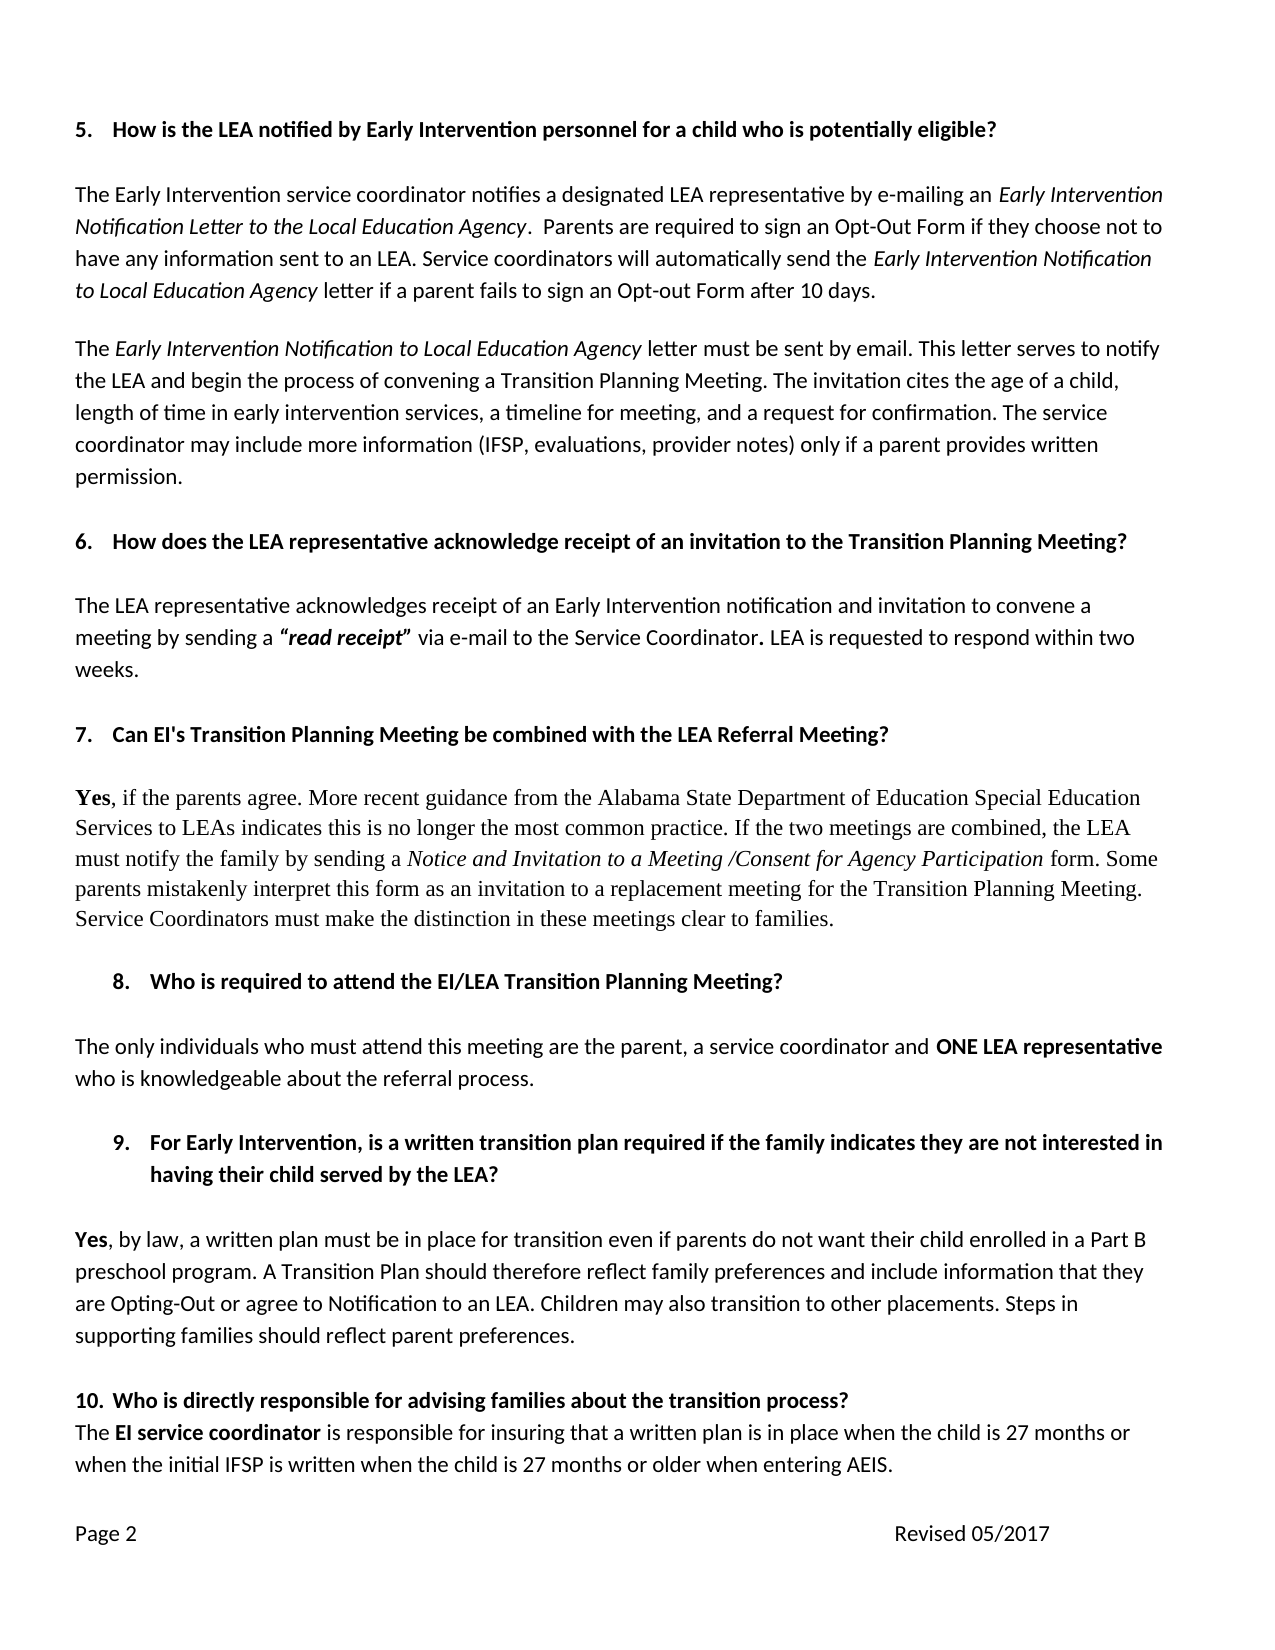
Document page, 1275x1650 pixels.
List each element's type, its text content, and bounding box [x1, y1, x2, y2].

text Yes, if the parents agree. More recent guidance from the Alabama State Department of Education Special Education Services to LEAs indicates this is no longer the most common practice. If the two meetings are combined, the LEA must notify the family by sending a Notice and Invitation to a Meeting /Consent for Agency Participation form. Some parents mistakenly interpret this form as an invitation to a replacement meeting for the Transition Planning Meeting. Service Coordinators must make the distinction in these meetings clear to families. [75, 784, 1167, 931]
text The LEA representative acknowledges receipt of an Early Intervention notification and invitation to convene a meeting by sending a “read receipt” via e-mail to the Service Coordinator. LEA is requested to respond within two weeks. [75, 591, 1167, 683]
list For Early Intervention, is a written transition plan required if the family indicates they are not interested in having their child served by the LEA? [112, 1128, 1167, 1189]
list Can EI's Transition Planning Meeting be combined with the LEA Referral Meeting? [75, 720, 1167, 748]
list Who is directly responsible for advising families about the transition process? [75, 1386, 1167, 1414]
text The Early Intervention Notification to Local Education Agency letter must be sent by email. This letter serves to notify the LEA and begin the process of convening a Transition Planning Meeting. The invitation cites the age of a child, length of time in early intervention services, a timeline for meeting, and a request for confirmation. The service coordinator may include more information (IFSP, evaluations, provider notes) only if a parent provides written permission. [75, 334, 1167, 490]
text The Early Intervention service coordinator notifies a designated LEA representative by e-mailing an Early Intervention Notification Letter to the Local Education Agency. Parents are required to sign an Opt-Out Form if they choose not to have any information sent to an LEA. Service coordinators will automatically send the Early Intervention Notification to Local Education Agency letter if a parent fails to sign an Opt-out Form after 10 days. [75, 180, 1167, 304]
text The only individuals who must attend this meeting are the parent, a service coordinator and ONE LEA representative who is knowledgeable about the referral process. [75, 1032, 1167, 1092]
list How is the LEA notified by Early Intervention personnel for a child who is potentially eligible? [75, 116, 1167, 143]
text Yes, by law, a written plan must be in place for transition even if parents do not want their child enrolled in a Part B preschool program. A Transition Plan should therefore reflect family preferences and include information that they are Opting-Out or agree to Notification to an LEA. Children may also transition to other placements. Steps in supporting families should reflect parent preferences. [75, 1225, 1167, 1349]
list Who is required to attend the EI/LEA Transition Planning Meeting? [112, 967, 1167, 996]
list How does the LEA representative acknowledge receipt of an invitation to the Transition Planning Meeting? [75, 527, 1167, 555]
text The EI service coordinator is responsible for insuring that a written plan is in place when the child is 27 months or when the initial IFSP is written when the child is 27 months or older when entering AEIS. [75, 1418, 1167, 1478]
